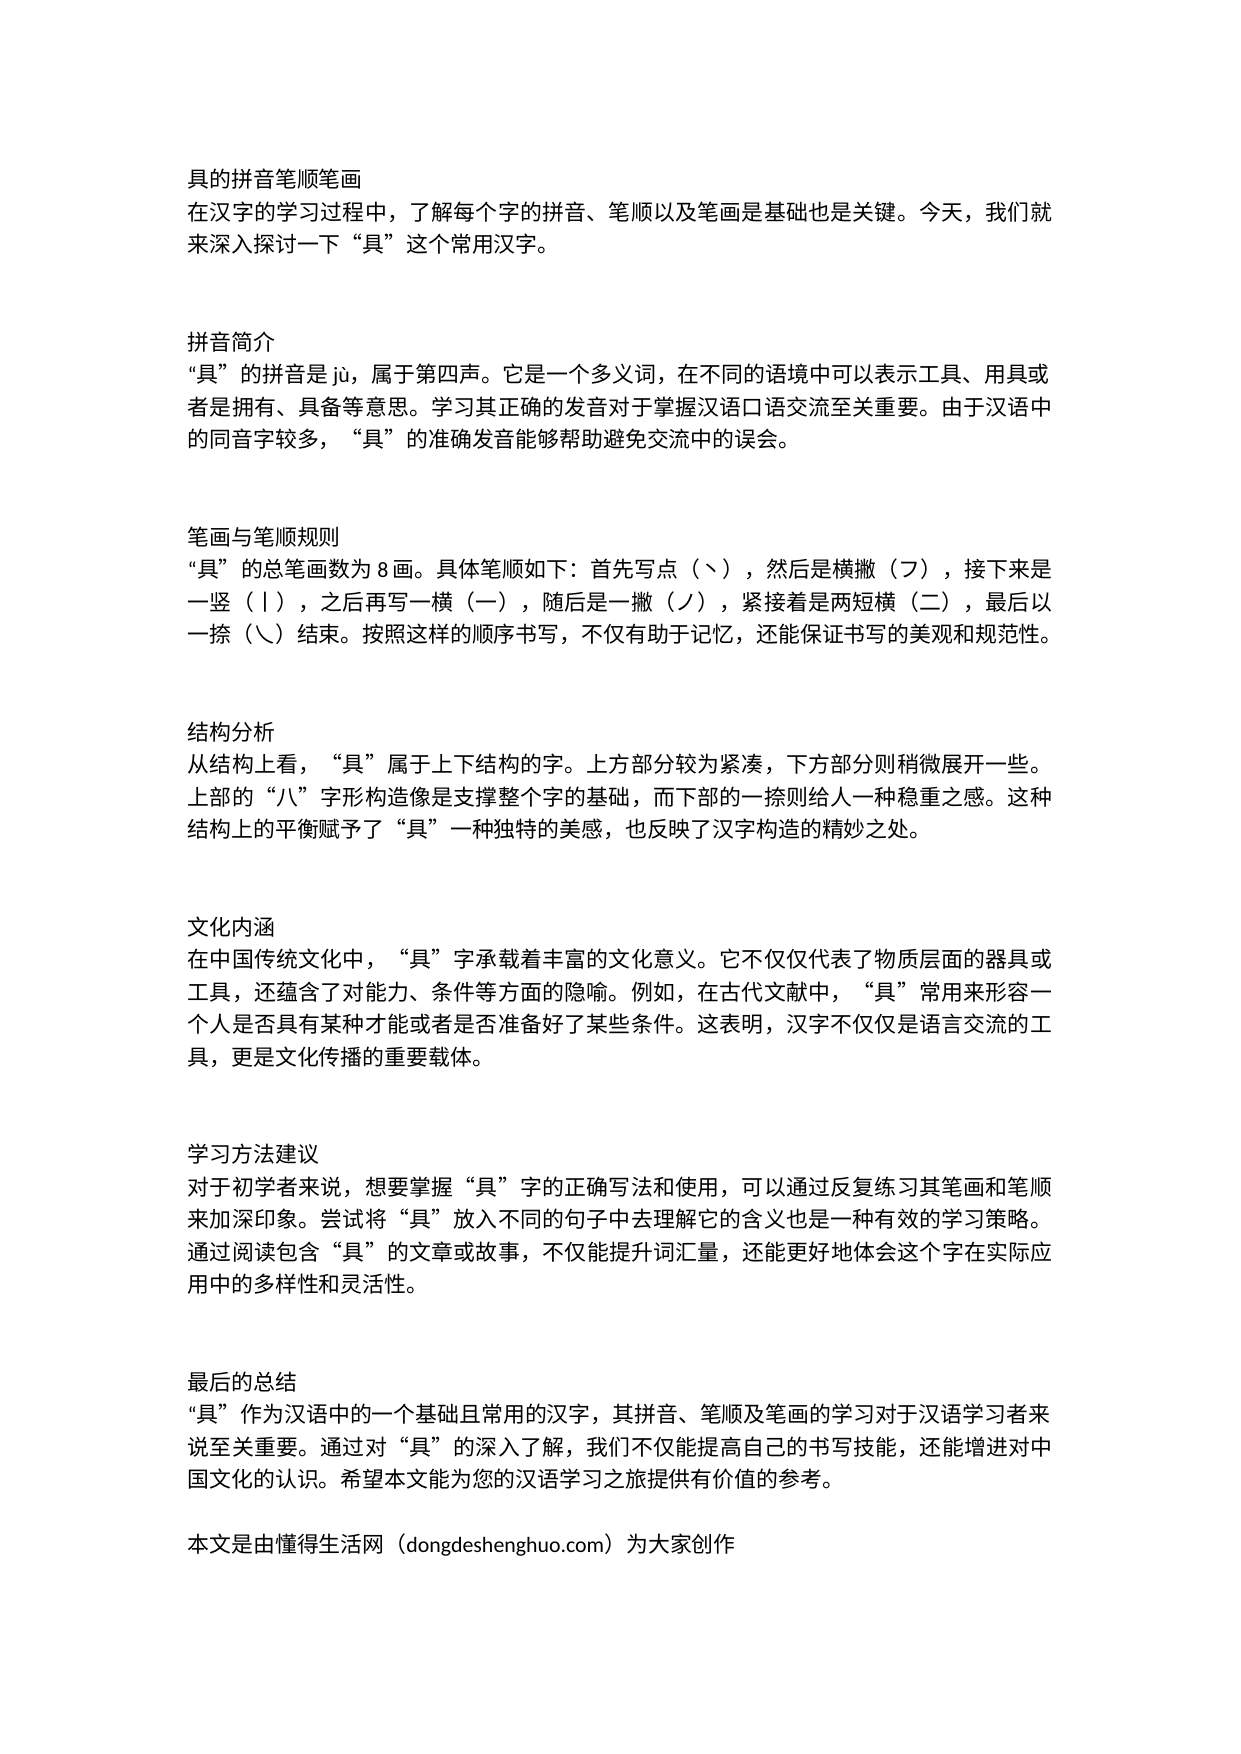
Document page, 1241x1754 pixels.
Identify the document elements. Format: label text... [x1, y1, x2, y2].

text 文化内涵 [187, 909, 1053, 942]
text “具”的总笔画数为8画。具体笔顺如下：首先写点（丶），然后是横撇（フ），接下来是一竖（丨），之后再写一横（一），随后是一撇（ノ），紧接着是两短横（二），最后以一捺（乀）结束。按照这样的顺序书写，不仅有助于记忆，还能保证书写的美观和规范性。 [187, 552, 1053, 649]
text 笔画与笔顺规则 [187, 519, 1053, 552]
text 从结构上看，“具”属于上下结构的字。上方部分较为紧凑，下方部分则稍微展开一些。上部的“八”字形构造像是支撑整个字的基础，而下部的一捺则给人一种稳重之感。这种结构上的平衡赋予了“具”一种独特的美感，也反映了汉字构造的精妙之处。 [187, 747, 1053, 844]
text “具”作为汉语中的一个基础且常用的汉字，其拼音、笔顺及笔画的学习对于汉语学习者来说至关重要。通过对“具”的深入了解，我们不仅能提高自己的书写技能，还能增进对中国文化的认识。希望本文能为您的汉语学习之旅提供有价值的参考。 [187, 1397, 1053, 1494]
text 学习方法建议 [187, 1137, 1053, 1169]
text “具”的拼音是jù，属于第四声。它是一个多义词，在不同的语境中可以表示工具、用具或者是拥有、具备等意思。学习其正确的发音对于掌握汉语口语交流至关重要。由于汉语中的同音字较多，“具”的准确发音能够帮助避免交流中的误会。 [187, 357, 1053, 454]
text 本文是由懂得生活网（dongdeshenghuo.com）为大家创作 [187, 1527, 1053, 1559]
text 最后的总结 [187, 1364, 1053, 1397]
text 对于初学者来说，想要掌握“具”字的正确写法和使用，可以通过反复练习其笔画和笔顺来加深印象。尝试将“具”放入不同的句子中去理解它的含义也是一种有效的学习策略。通过阅读包含“具”的文章或故事，不仅能提升词汇量，还能更好地体会这个字在实际应用中的多样性和灵活性。 [187, 1169, 1053, 1299]
text 结构分析 [187, 714, 1053, 747]
text 拼音简介 [187, 324, 1053, 357]
text 在中国传统文化中，“具”字承载着丰富的文化意义。它不仅仅代表了物质层面的器具或工具，还蕴含了对能力、条件等方面的隐喻。例如，在古代文献中，“具”常用来形容一个人是否具有某种才能或者是否准备好了某些条件。这表明，汉字不仅仅是语言交流的工具，更是文化传播的重要载体。 [187, 942, 1053, 1072]
text 具的拼音笔顺笔画 [187, 162, 1053, 194]
text 在汉字的学习过程中，了解每个字的拼音、笔顺以及笔画是基础也是关键。今天，我们就来深入探讨一下“具”这个常用汉字。 [187, 194, 1053, 259]
